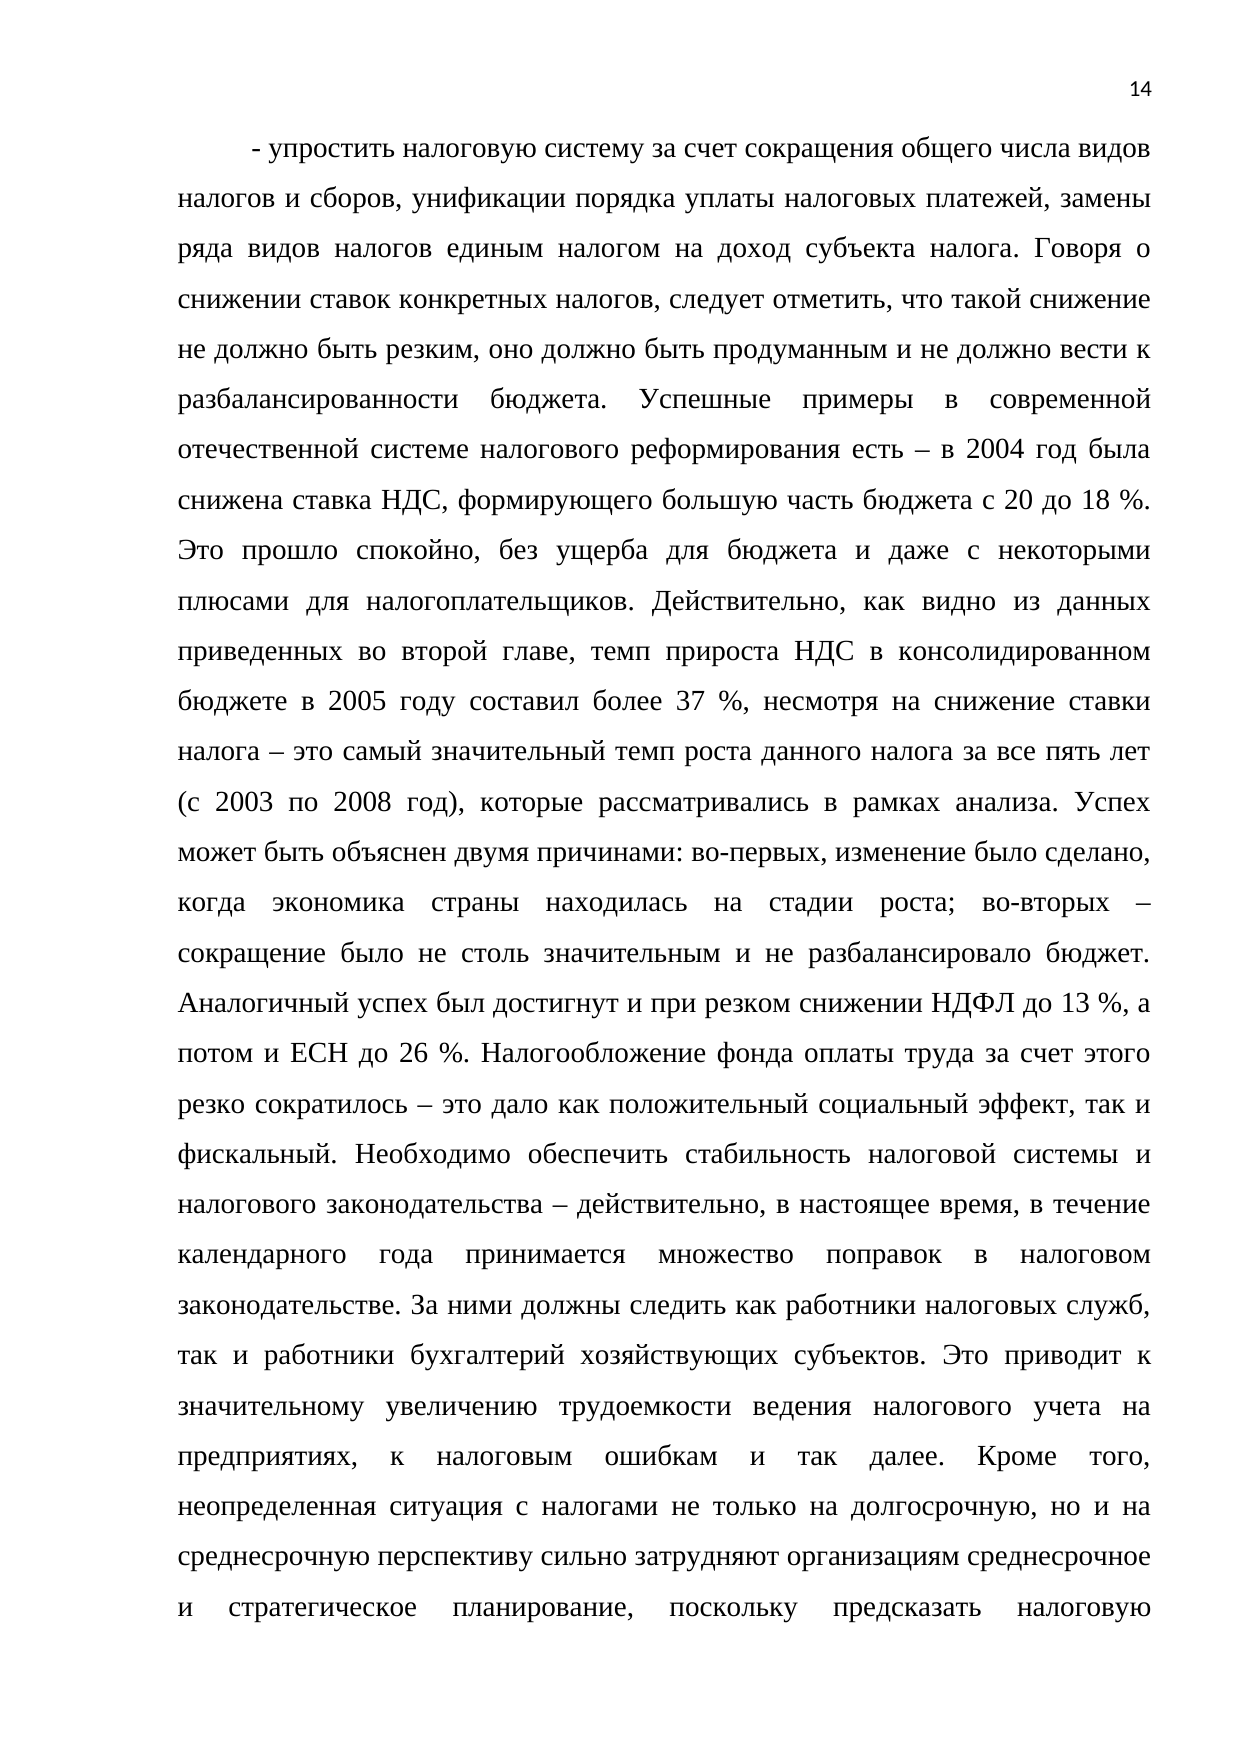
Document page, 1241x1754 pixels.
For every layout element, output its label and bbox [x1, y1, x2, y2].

text [177, 130, 1152, 1622]
